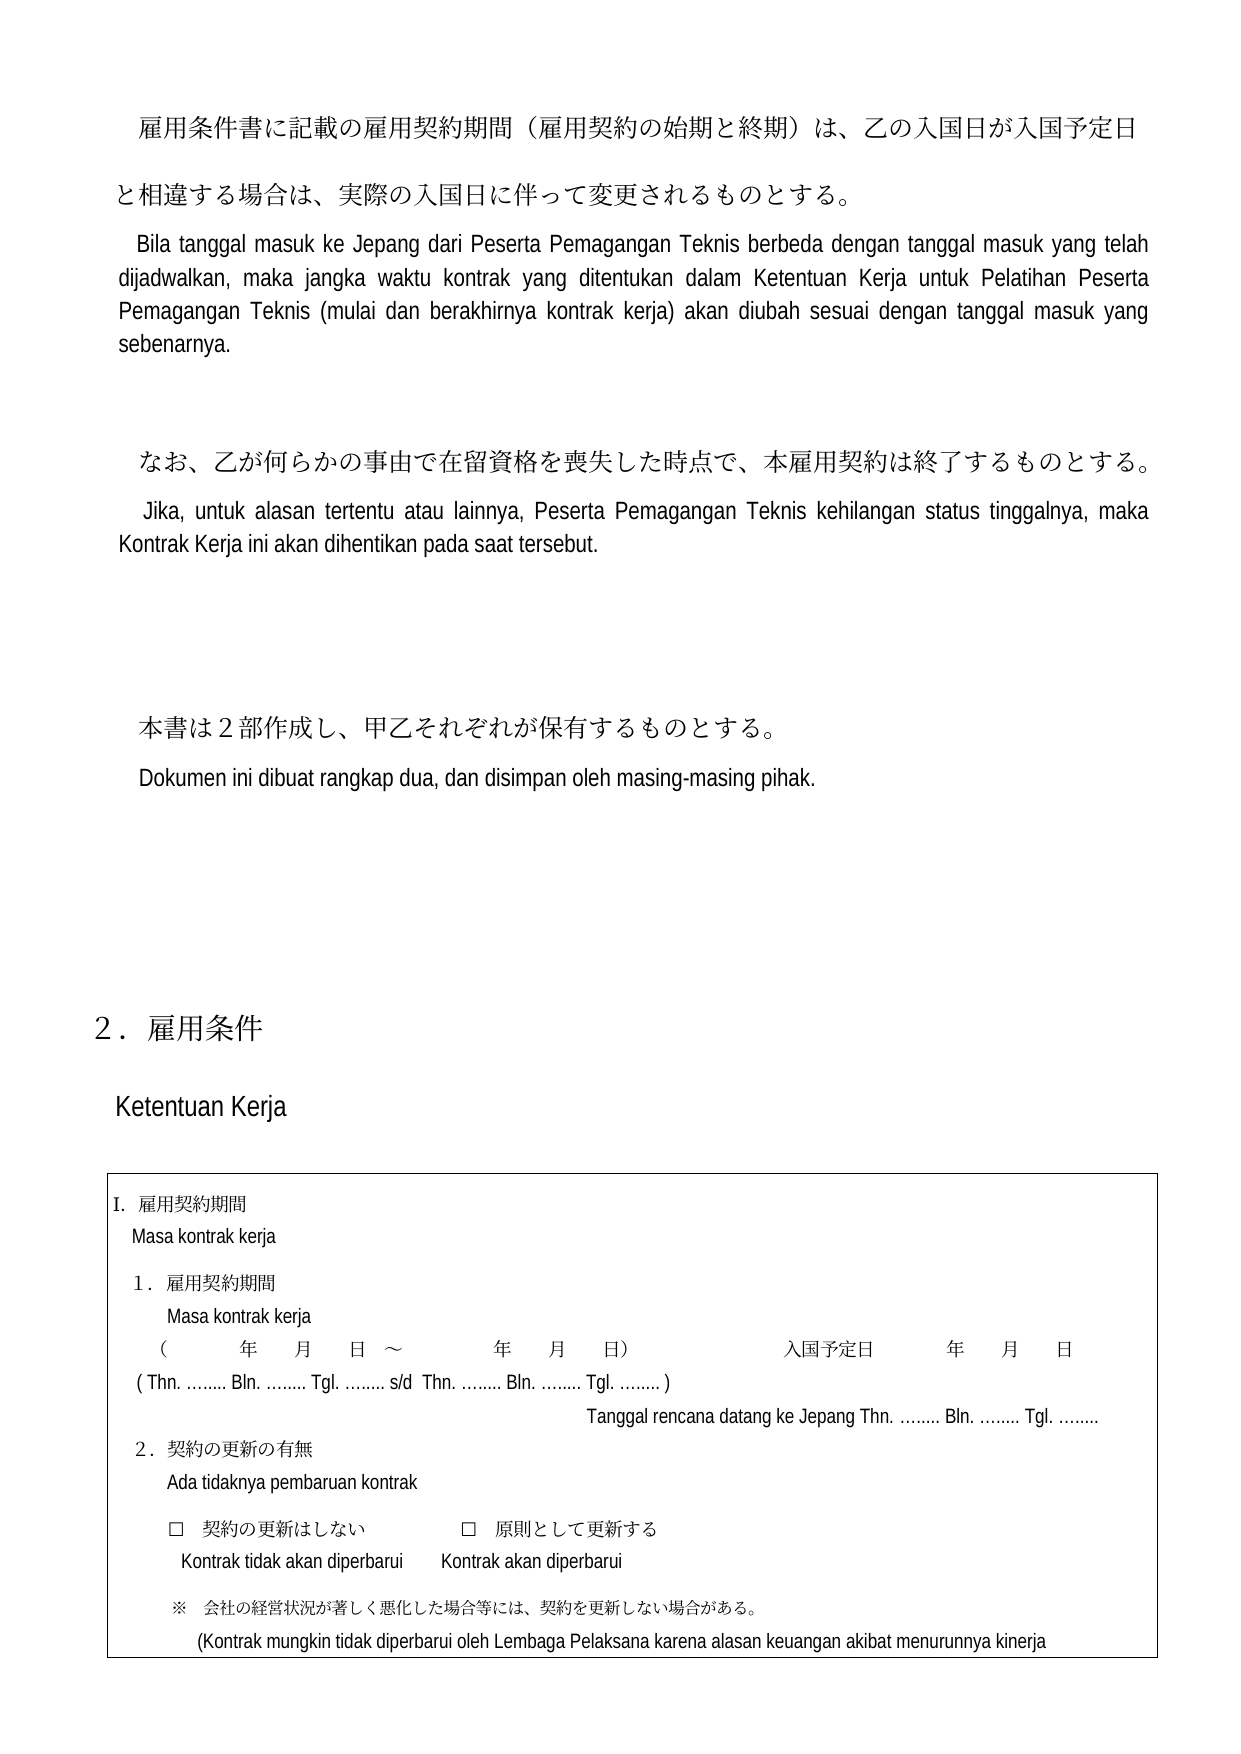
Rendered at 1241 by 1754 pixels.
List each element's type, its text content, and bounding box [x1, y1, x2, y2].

text 本書は２部作成し、甲乙それぞれが保有するものとする。 [89, 694, 1152, 760]
text 雇用条件書に記載の雇用契約期間（雇用契約の始期と終期）は、乙の入国日が入国予定日と相違する場合は、実際の入国日に伴って変更されるものとする。 [89, 94, 1152, 227]
text Dokumen ini dibuat rangkap dua, dan disimpan oleh masing-masing pihak. [89, 760, 1152, 794]
text Bila tanggal masuk ke Jepang dari Peserta Pemagangan Teknis berbeda dengan tanggal masuk yang telah dijadwalkan, maka jangka waktu kontrak yang ditentukan dalam Ketentuan Kerja untuk Pelatihan Peserta Pemagangan Teknis (mulai dan berakhirnya kontrak kerja) akan diubah sesuai dengan tanggal masuk yang sebenarnya. [118, 227, 1152, 360]
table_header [108, 1174, 1157, 1657]
text なお、乙が何らかの事由で在留資格を喪失した時点で、本雇用契約は終了するものとする。 [89, 427, 1152, 494]
text ２．雇用条件 [89, 994, 1152, 1060]
text Jika, untuk alasan tertentu atau lainnya, Peserta Pemagangan Teknis kehilangan status tinggalnya, maka Kontrak Kerja ini akan dihentikan pada saat tersebut. [118, 494, 1152, 560]
text Ketentuan Kerja [89, 1073, 1152, 1139]
